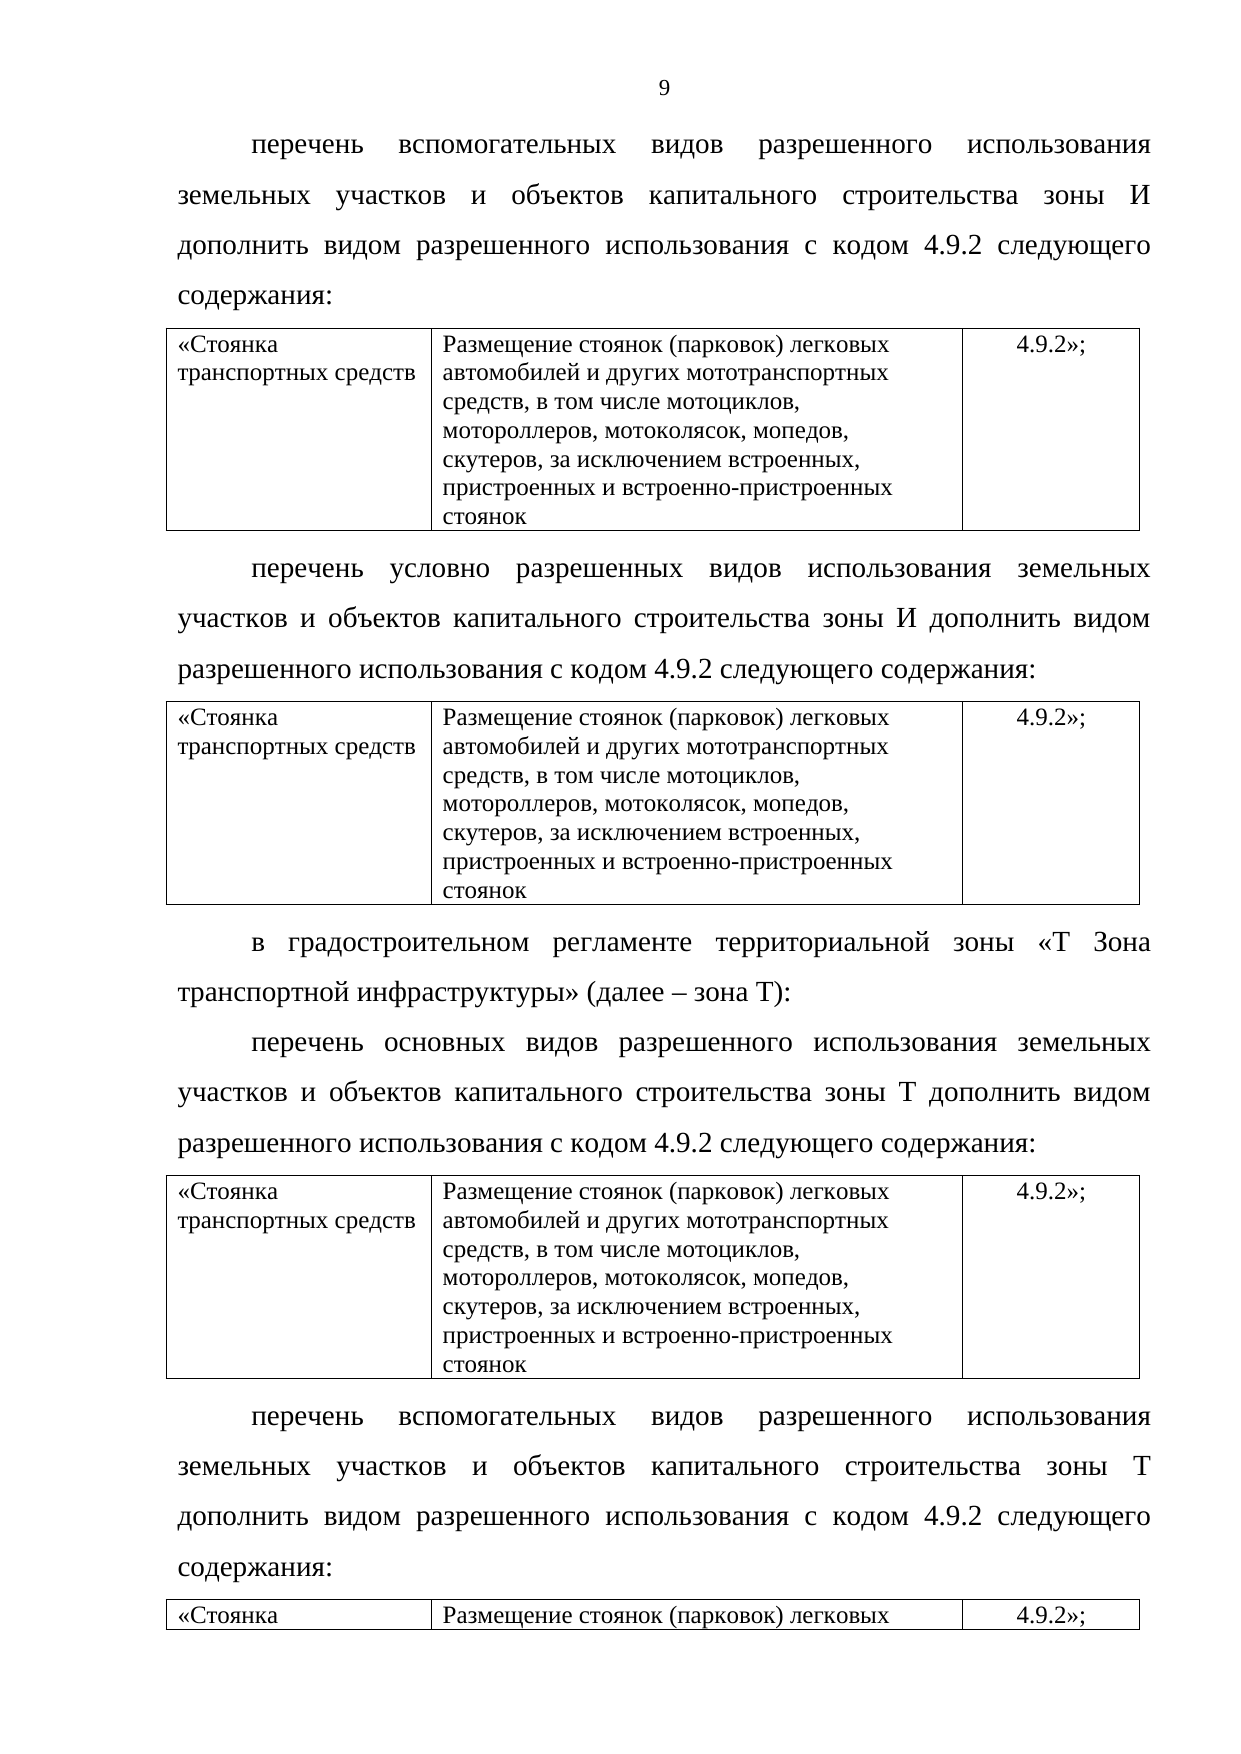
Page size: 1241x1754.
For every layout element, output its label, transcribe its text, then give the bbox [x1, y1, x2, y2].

table_header 4.9.2»; [963, 329, 1139, 530]
table_header «Стоянка транспортных средств [167, 702, 431, 903]
table_header 4.9.2»; [963, 1600, 1139, 1629]
table_header «Стоянка транспортных средств [167, 1176, 431, 1377]
table_header 4.9.2»; [963, 702, 1139, 903]
text перечень вспомогательных видов разрешенного использования земельных участков и объектов капитального строительства зоны Т дополнить видом разрешенного использования с кодом 4.9.2 следующего содержания: [177, 1398, 1152, 1582]
table_header «Стоянка транспортных средств [167, 329, 431, 530]
text перечень условно разрешенных видов использования земельных участков и объектов капитального строительства зоны И дополнить видом разрешенного использования с кодом 4.9.2 следующего содержания: [177, 550, 1152, 684]
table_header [167, 1600, 431, 1629]
text перечень основных видов разрешенного использования земельных участков и объектов капитального строительства зоны Т дополнить видом разрешенного использования с кодом 4.9.2 следующего содержания: [177, 1024, 1152, 1158]
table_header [432, 1600, 962, 1629]
text перечень вспомогательных видов разрешенного использования земельных участков и объектов капитального строительства зоны И дополнить видом разрешенного использования с кодом 4.9.2 следующего содержания: [177, 126, 1152, 311]
text в градостроительном регламенте территориальной зоны «Т Зона транспортной инфраструктуры» (далее – зона Т): [177, 924, 1152, 1007]
table_header 4.9.2»; [963, 1176, 1139, 1377]
